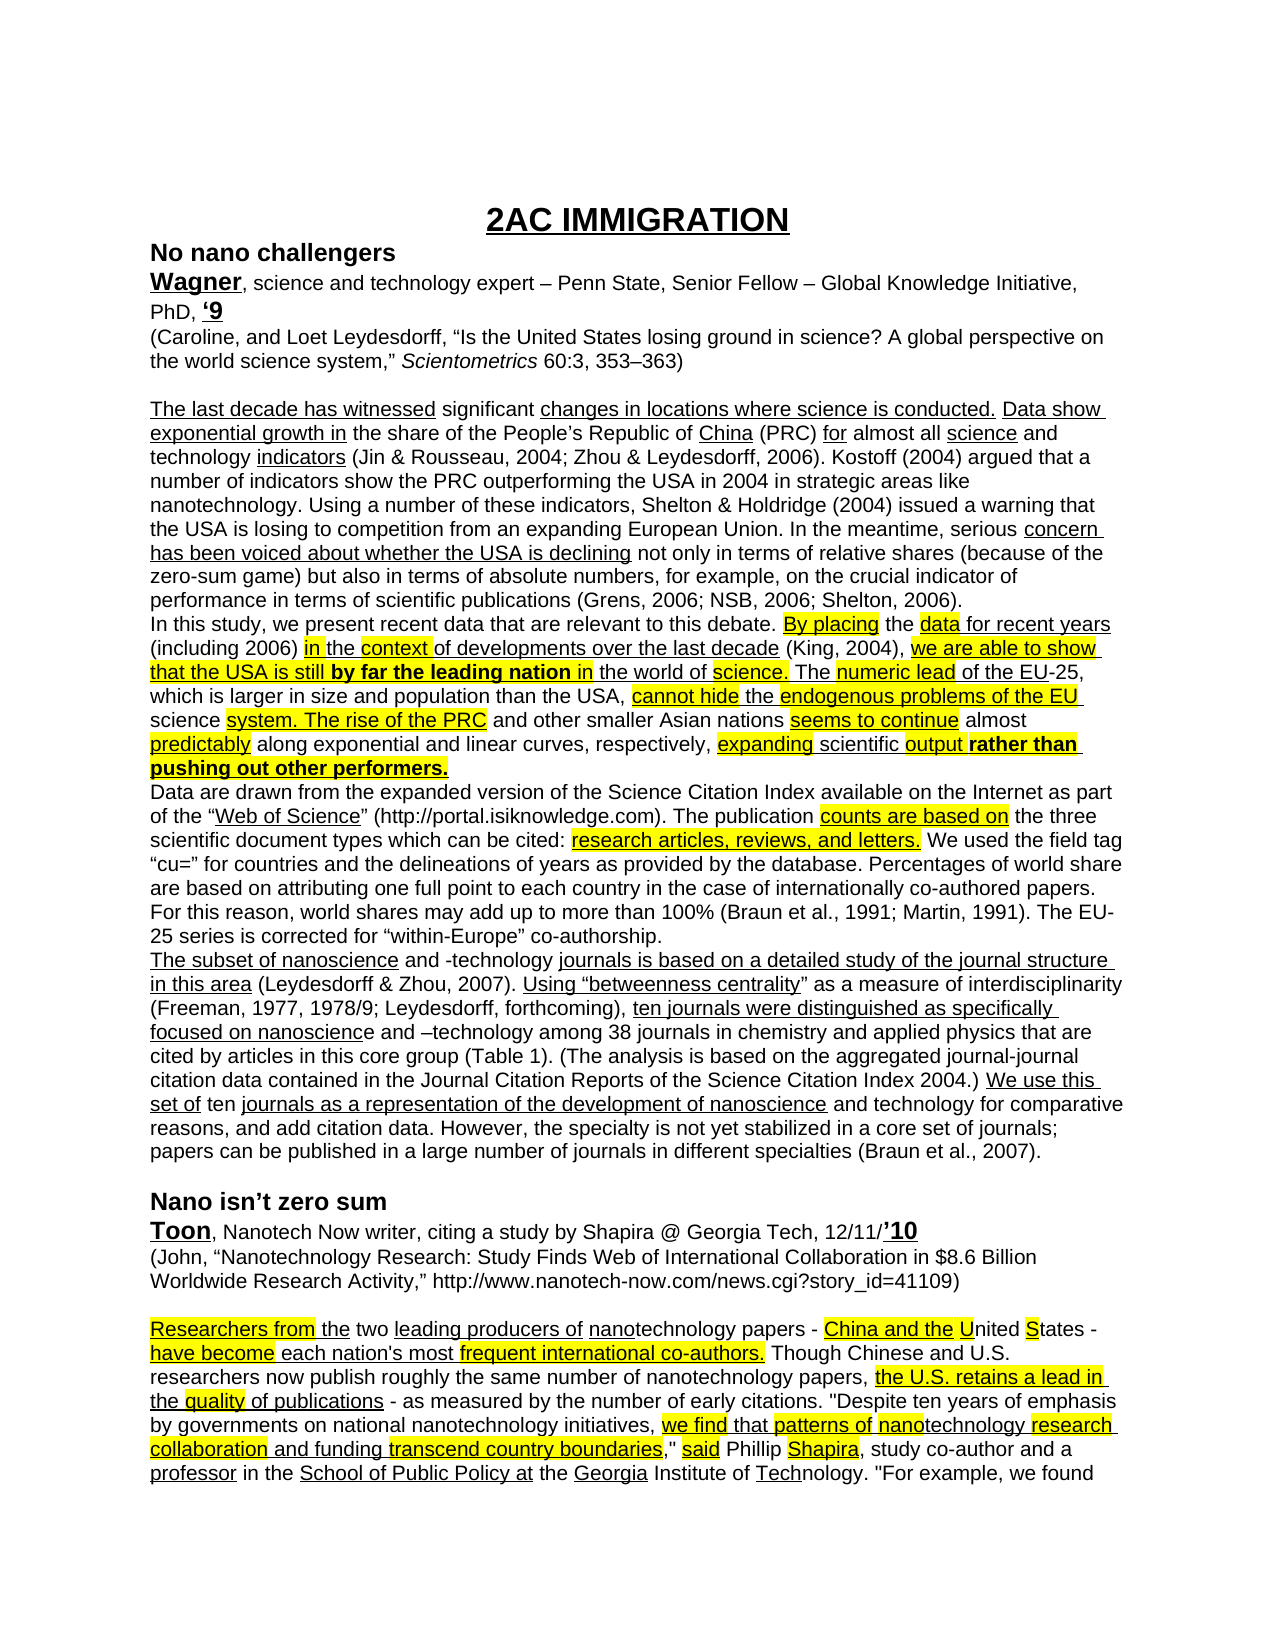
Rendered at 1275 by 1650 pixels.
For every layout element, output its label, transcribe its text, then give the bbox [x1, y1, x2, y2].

text Wagner, science and technology expert – Penn State, Senior Fellow – Global Knowledge Initiative, PhD, ‘9 [150, 267, 1125, 325]
text The last decade has witnessed significant changes in locations where science is conducted. Data show exponential growth in the share of the People’s Republic of China (PRC) for almost all science and technology indicators (Jin & Rousseau, 2004; Zhou & Leydesdorff, 2006). Kostoff (2004) argued that a number of indicators show the PRC outperforming the USA in 2004 in strategic areas like nanotechnology. Using a number of these indicators, Shelton & Holdridge (2004) issued a warning that the USA is losing to competition from an expanding European Union. In the meantime, serious concern has been voiced about whether the USA is declining not only in terms of relative shares (because of the zero-sum game) but also in terms of absolute numbers, for example, on the crucial indicator of performance in terms of scientific publications (Grens, 2006; NSB, 2006; Shelton, 2006). [150, 397, 1125, 612]
subtitle Nano isn’t zero sum [150, 1187, 1125, 1216]
text (John, “Nanotechnology Research: Study Finds Web of International Collaboration in $8.6 Billion Worldwide Research Activity,” http://www.nanotech-now.com/news.cgi?story_id=41109) [150, 1245, 1125, 1293]
text In this study, we present recent data that are relevant to this debate. By placing the data for recent years (including 2006) in the context of developments over the last decade (King, 2004), we are able to show that the USA is still by far the leading nation in the world of science. The numeric lead of the EU-25, which is larger in size and population than the USA, cannot hide the endogenous problems of the EU science system. The rise of the PRC and other smaller Asian nations seems to continue almost predictably along exponential and linear curves, respectively, expanding scientific output rather than pushing out other performers. [150, 612, 1125, 780]
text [150, 1317, 1125, 1484]
text Toon, Nanotech Now writer, citing a study by Shapira @ Georgia Tech, 12/11/’10 [150, 1216, 1125, 1245]
subtitle 2ac immigration [150, 200, 1125, 238]
text The subset of nanoscience and -technology journals is based on a detailed study of the journal structure in this area (Leydesdorff & Zhou, 2007). Using “betweenness centrality” as a measure of interdisciplinarity (Freeman, 1977, 1978/9; Leydesdorff, forthcoming), ten journals were distinguished as specifically focused on nanoscience and –technology among 38 journals in chemistry and applied physics that are cited by articles in this core group (Table 1). (The analysis is based on the aggregated journal-journal citation data contained in the Journal Citation Reports of the Science Citation Index 2004.) We use this set of ten journals as a representation of the development of nanoscience and technology for comparative reasons, and add citation data. However, the specialty is not yet stabilized in a core set of journals; papers can be published in a large number of journals in different specialties (Braun et al., 2007). [150, 948, 1125, 1163]
text Data are drawn from the expanded version of the Science Citation Index available on the Internet as part of the “Web of Science” (http://portal.isiknowledge.com). The publication counts are based on the three scientific document types which can be cited: research articles, reviews, and letters. We used the field tag “cu=” for countries and the delineations of years as provided by the database. Percentages of world share are based on attributing one full point to each country in the case of internationally co-authored papers. For this reason, world shares may add up to more than 100% (Braun et al., 1991; Martin, 1991). The EU-25 series is corrected for “within-Europe” co-authorship. [150, 780, 1125, 948]
subtitle No nano challengers [150, 238, 1125, 267]
text (Caroline, and Loet Leydesdorff, “Is the United States losing ground in science? A global perspective on the world science system,” Scientometrics 60:3, 353–363) [150, 325, 1125, 373]
